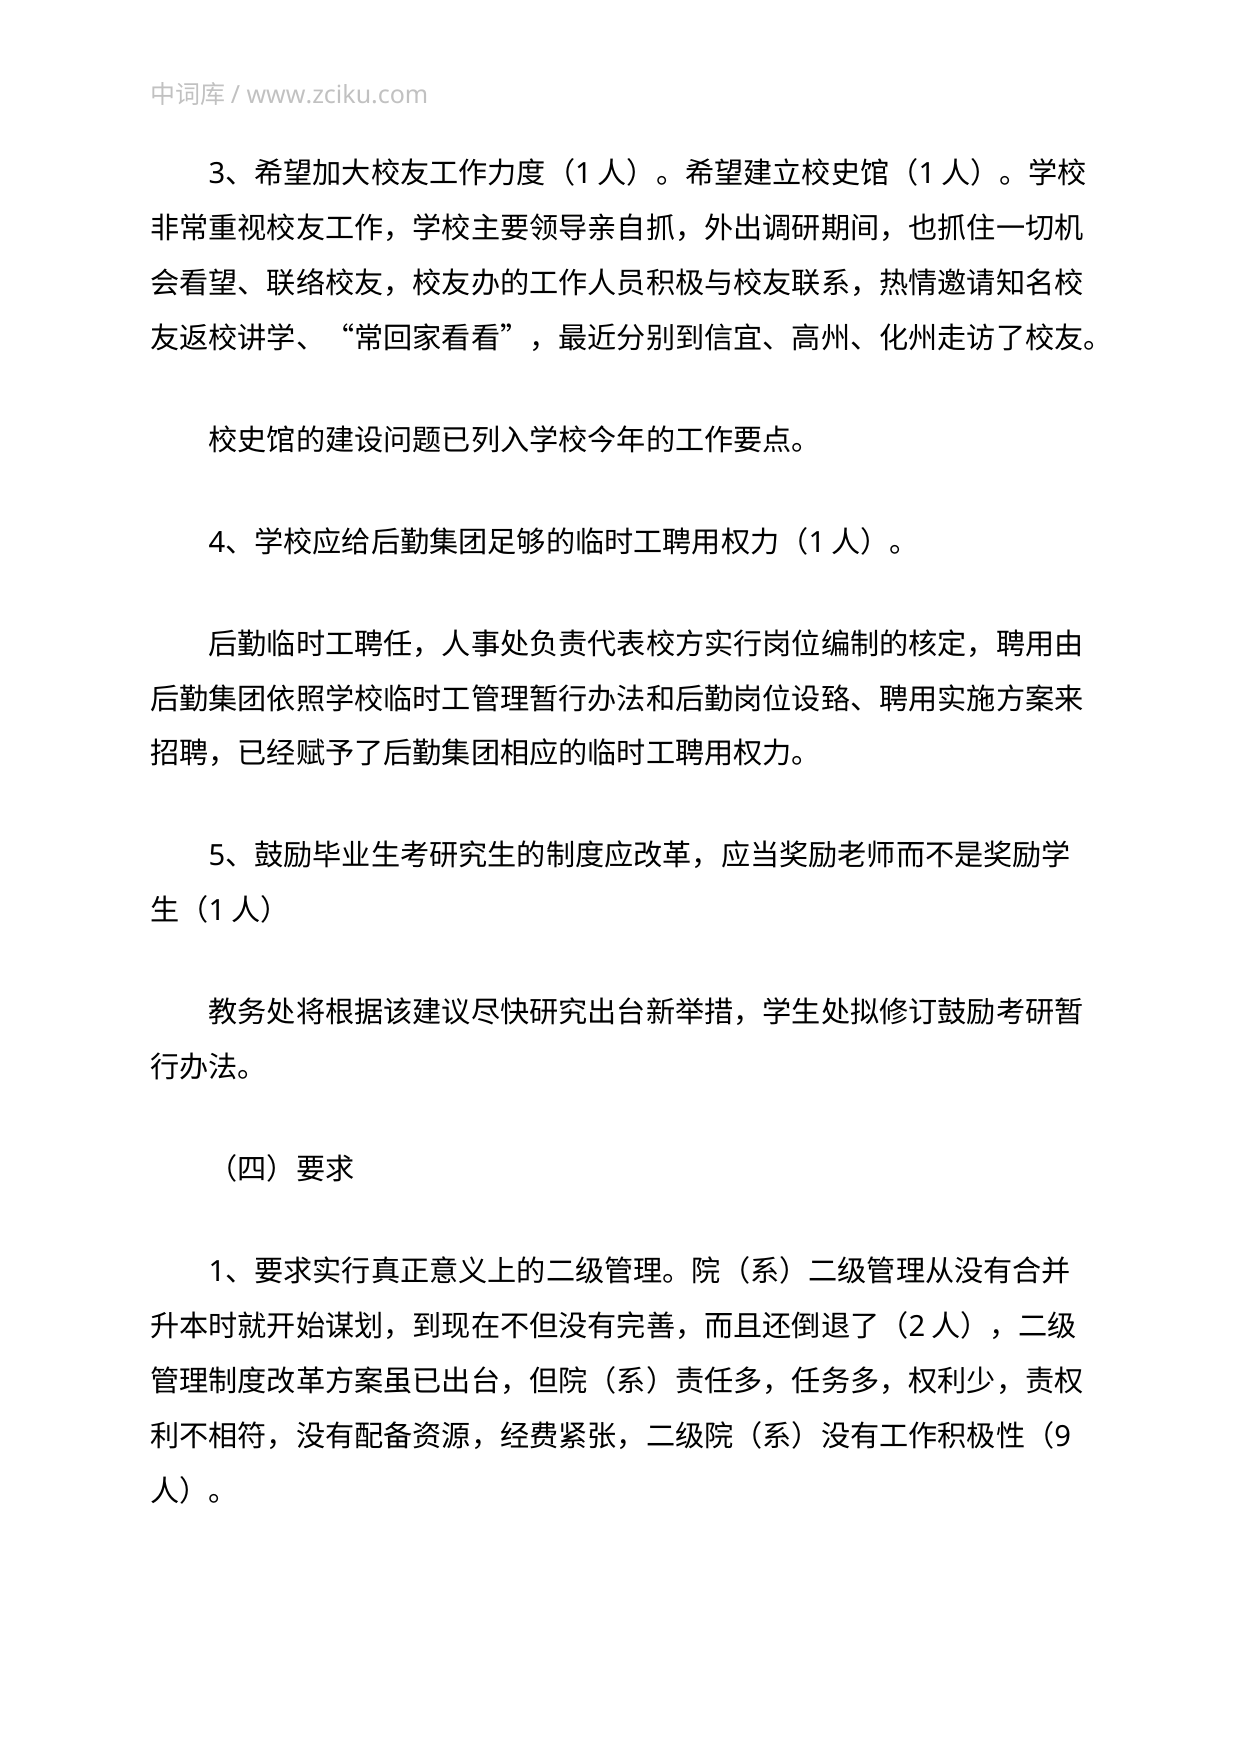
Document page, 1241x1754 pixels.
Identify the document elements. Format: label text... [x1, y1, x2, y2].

text 1、要求实行真正意义上的二级管理。院（系）二级管理从没有合并升本时就开始谋划，到现在不但没有完善，而且还倒退了（2人），二级管理制度改革方案虽已出台，但院（系）责任多，任务多，权利少，责权利不相符，没有配备资源，经费紧张，二级院（系）没有工作积极性（9人）。 [150, 1247, 1090, 1509]
text 校史馆的建设问题已列入学校今年的工作要点。 [150, 417, 1090, 459]
text 5、鼓励毕业生考研究生的制度应改革，应当奖励老师而不是奖励学生（1人） [150, 832, 1090, 929]
text 3、希望加大校友工作力度（1人）。希望建立校史馆（1人）。学校非常重视校友工作，学校主要领导亲自抓，外出调研期间，也抓住一切机会看望、联络校友，校友办的工作人员积极与校友联系，热情邀请知名校友返校讲学、“常回家看看”，最近分别到信宜、高州、化州走访了校友。 [150, 150, 1090, 357]
text 后勤临时工聘任，人事处负责代表校方实行岗位编制的核定，聘用由后勤集团依照学校临时工管理暂行办法和后勤岗位设臵、聘用实施方案来招聘，已经赋予了后勤集团相应的临时工聘用权力。 [150, 620, 1090, 772]
text 4、学校应给后勤集团足够的临时工聘用权力（1人）。 [150, 518, 1090, 561]
text 教务处将根据该建议尽快研究出台新举措，学生处拟修订鼓励考研暂行办法。 [150, 989, 1090, 1086]
text （四）要求 [150, 1146, 1090, 1188]
